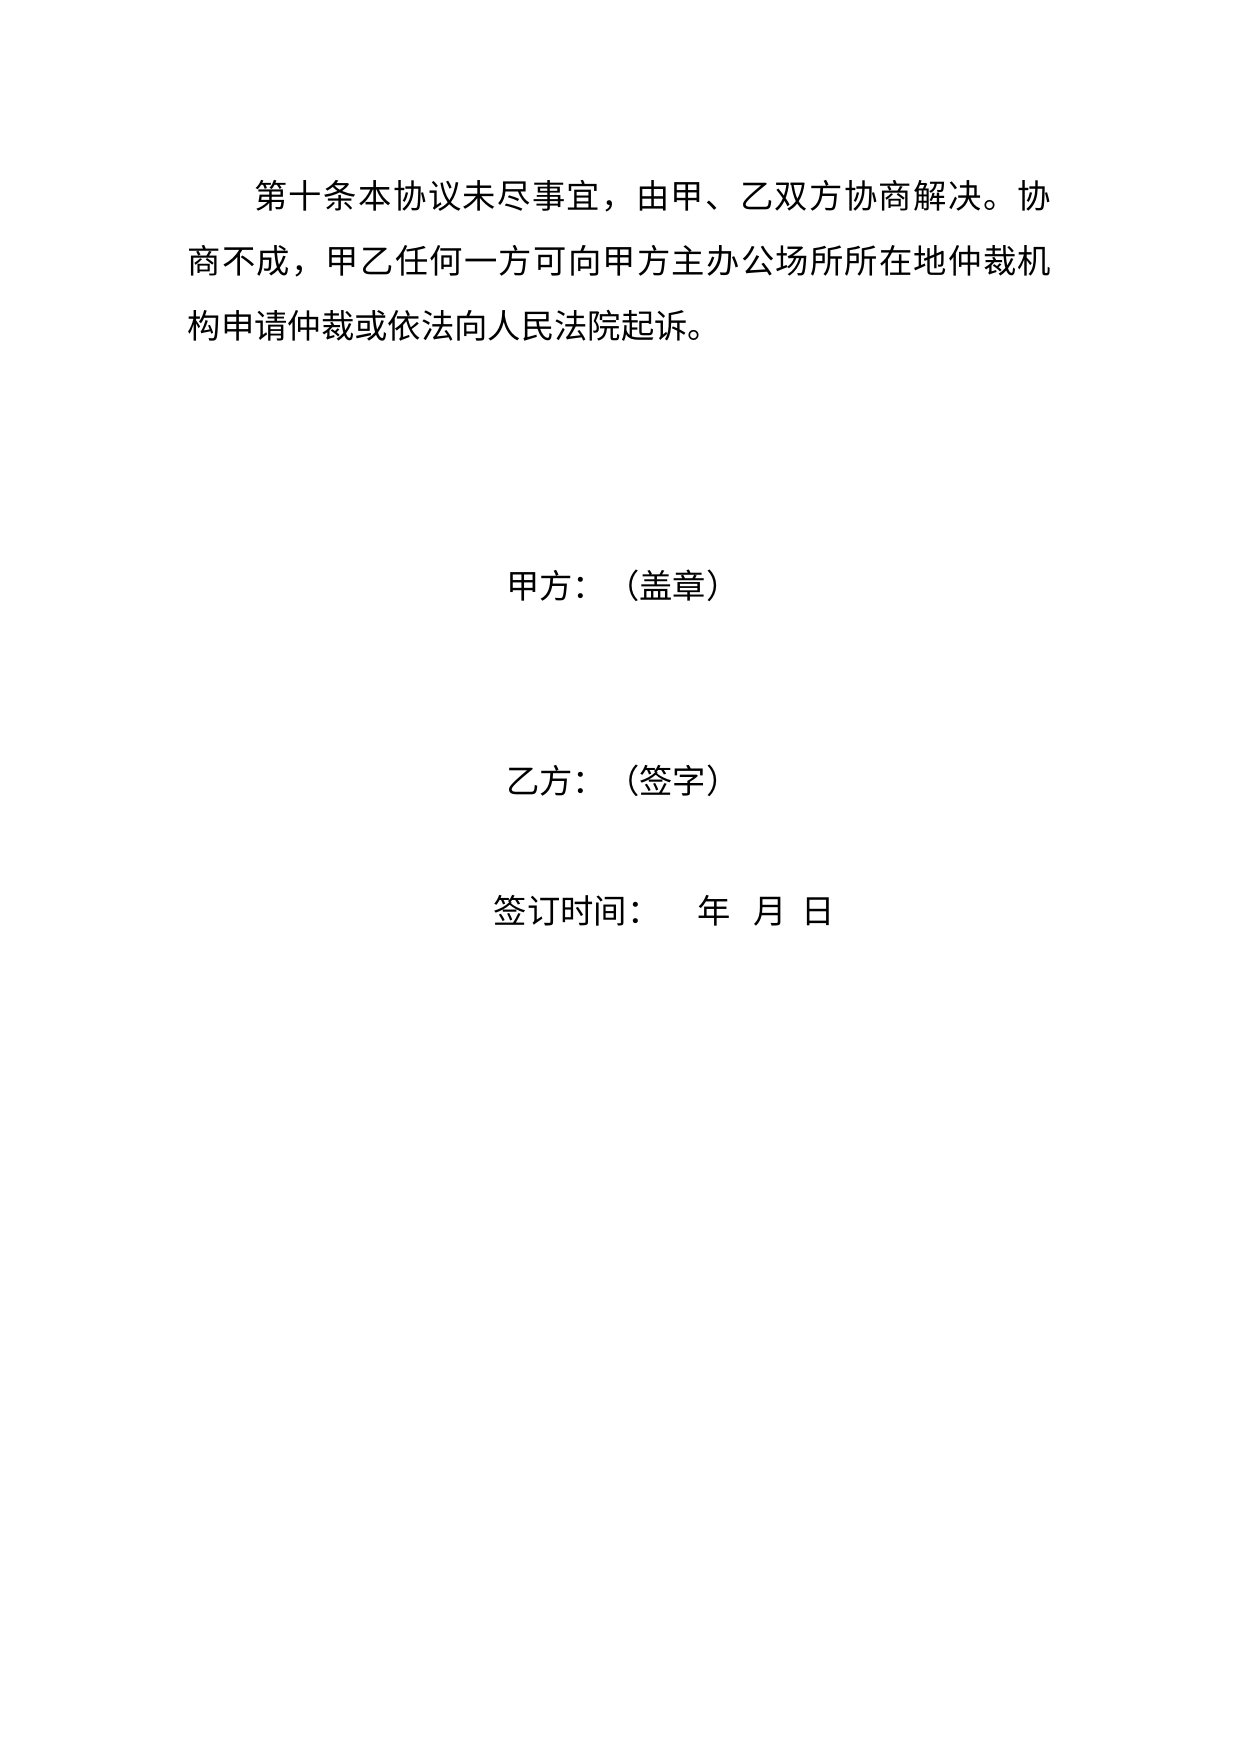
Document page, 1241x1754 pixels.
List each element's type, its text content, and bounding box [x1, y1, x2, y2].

text 第十条本协议未尽事宜，由甲、乙双方协商解决。协商不成，甲乙任何一方可向甲方主办公场所所在地仲裁机构申请仲裁或依法向人民法院起诉。 [187, 162, 1053, 357]
text 乙方：（签字） [187, 747, 1057, 812]
text 甲方：（盖章） [187, 552, 1057, 617]
text 签订时间： 年 月 日 [187, 877, 1057, 942]
